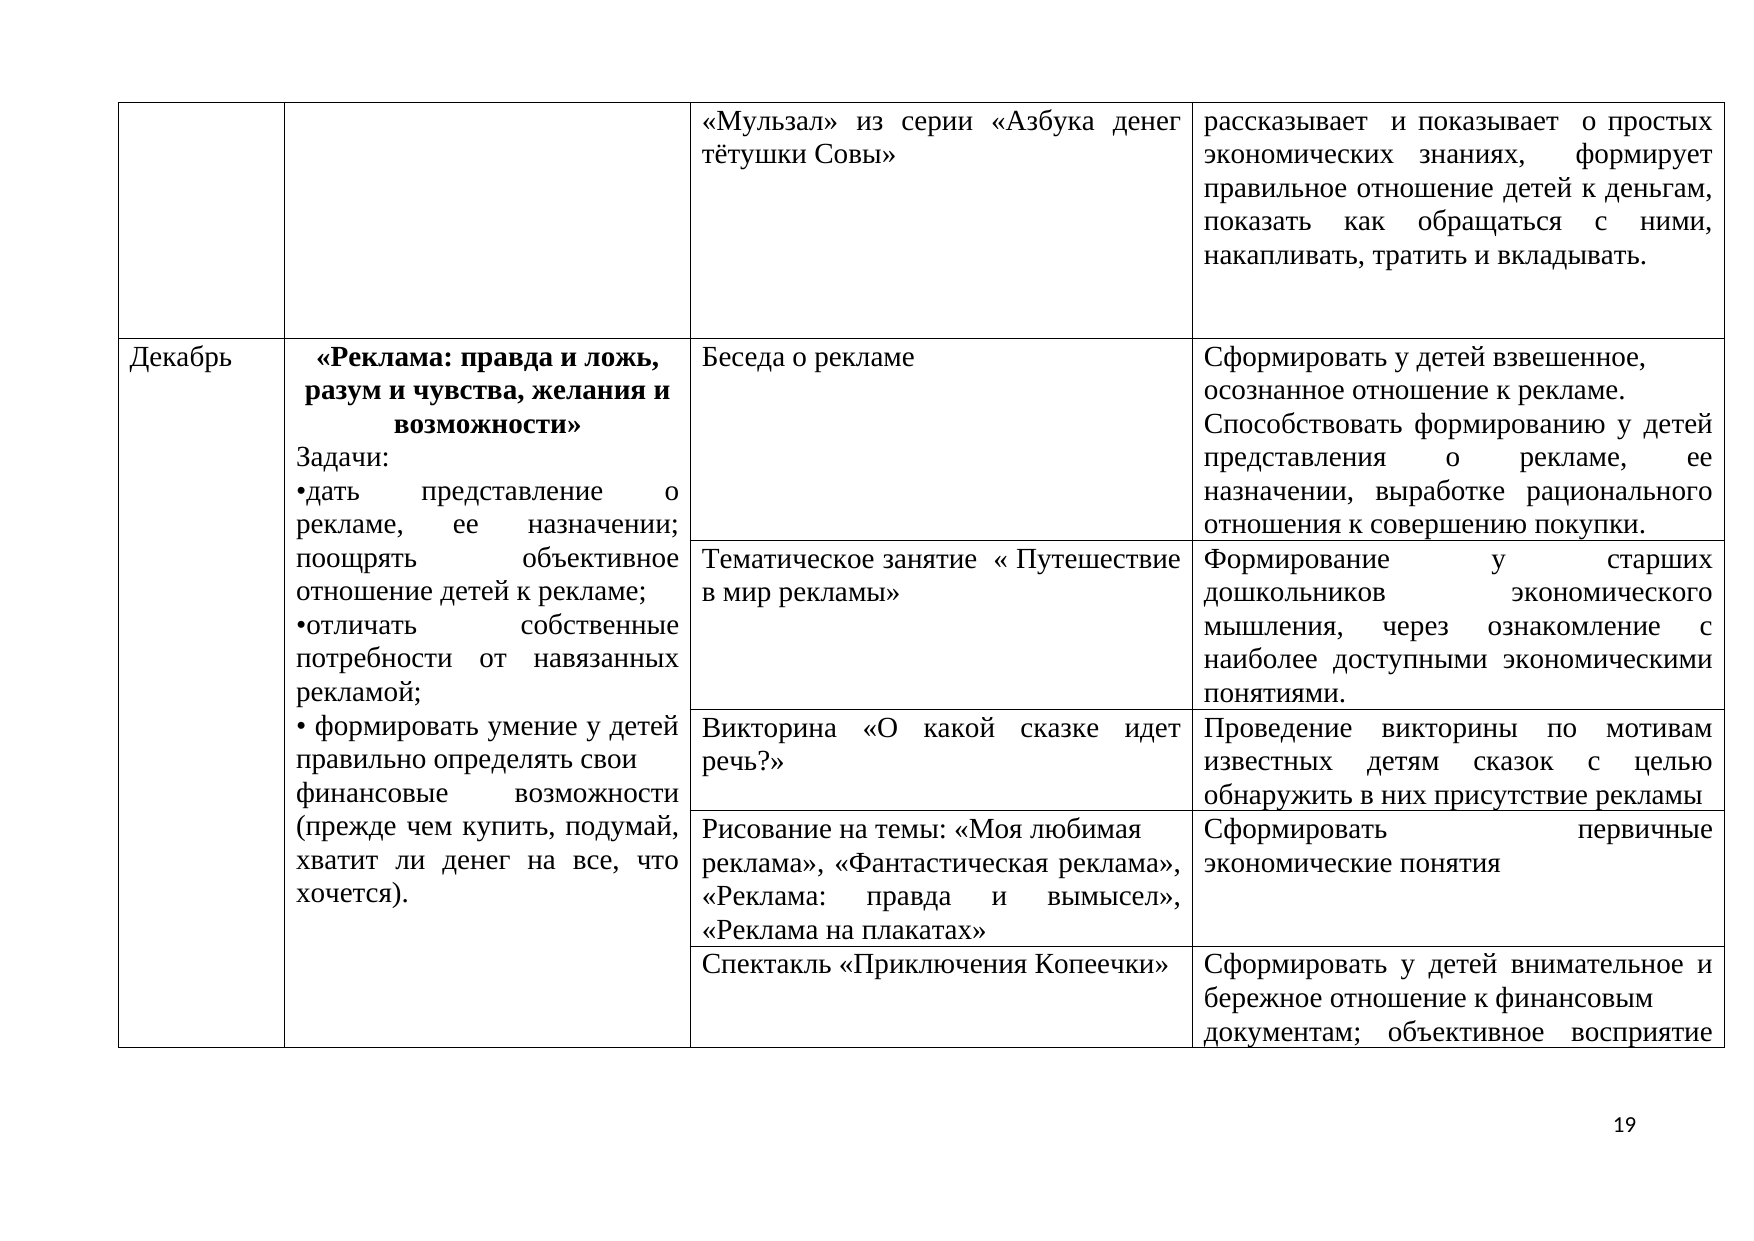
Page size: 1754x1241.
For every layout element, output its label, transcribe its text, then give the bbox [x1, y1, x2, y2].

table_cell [1193, 947, 1724, 1047]
table_cell Формирование у старших дошкольников экономического мышления, через ознакомление с наиболее доступными экономическими понятиями. [1193, 541, 1724, 709]
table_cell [691, 947, 1192, 1047]
table_cell Сформировать первичные экономические понятия [1193, 811, 1724, 946]
table_cell Декабрь [119, 339, 284, 1047]
table_cell рассказывает и показывает о простых экономических знаниях, формирует правильное отношение детей к деньгам, показать как обращаться с ними, накапливать, тратить и вкладывать. [1193, 103, 1724, 338]
table_cell Беседа о рекламе [691, 339, 1192, 540]
table_cell «Реклама: правда и ложь, разум и чувства, желания и возможности» Задачи: •дать представление о рекламе, ее назначении; поощрять объективное отношение детей к рекламе; •отличать собственные потребности от навязанных рекламой; • формировать умение у детей правильно определять свои финансовые возможности (прежде чем купить, подумай, хватит ли денег на все, что хочется). [285, 339, 690, 1047]
table_cell «Мульзал» из серии «Азбука денег тётушки Совы» [691, 103, 1192, 338]
table_cell Викторина «О какой сказке идет речь?» [691, 710, 1192, 810]
table_cell Рисование на темы: «Моя любимая реклама», «Фантастическая реклама», «Реклама: правда и вымысел», «Реклама на плакатах» [691, 811, 1192, 946]
table_cell Проведение викторины по мотивам известных детям сказок с целью обнаружить в них присутствие рекламы [1193, 710, 1724, 810]
table_cell Тематическое занятие « Путешествие в мир рекламы» [691, 541, 1192, 709]
table_cell Сформировать у детей взвешенное, осознанное отношение к рекламе. Способствовать формированию у детей представления о рекламе, ее назначении, выработке рационального отношения к совершению покупки. [1193, 339, 1724, 540]
